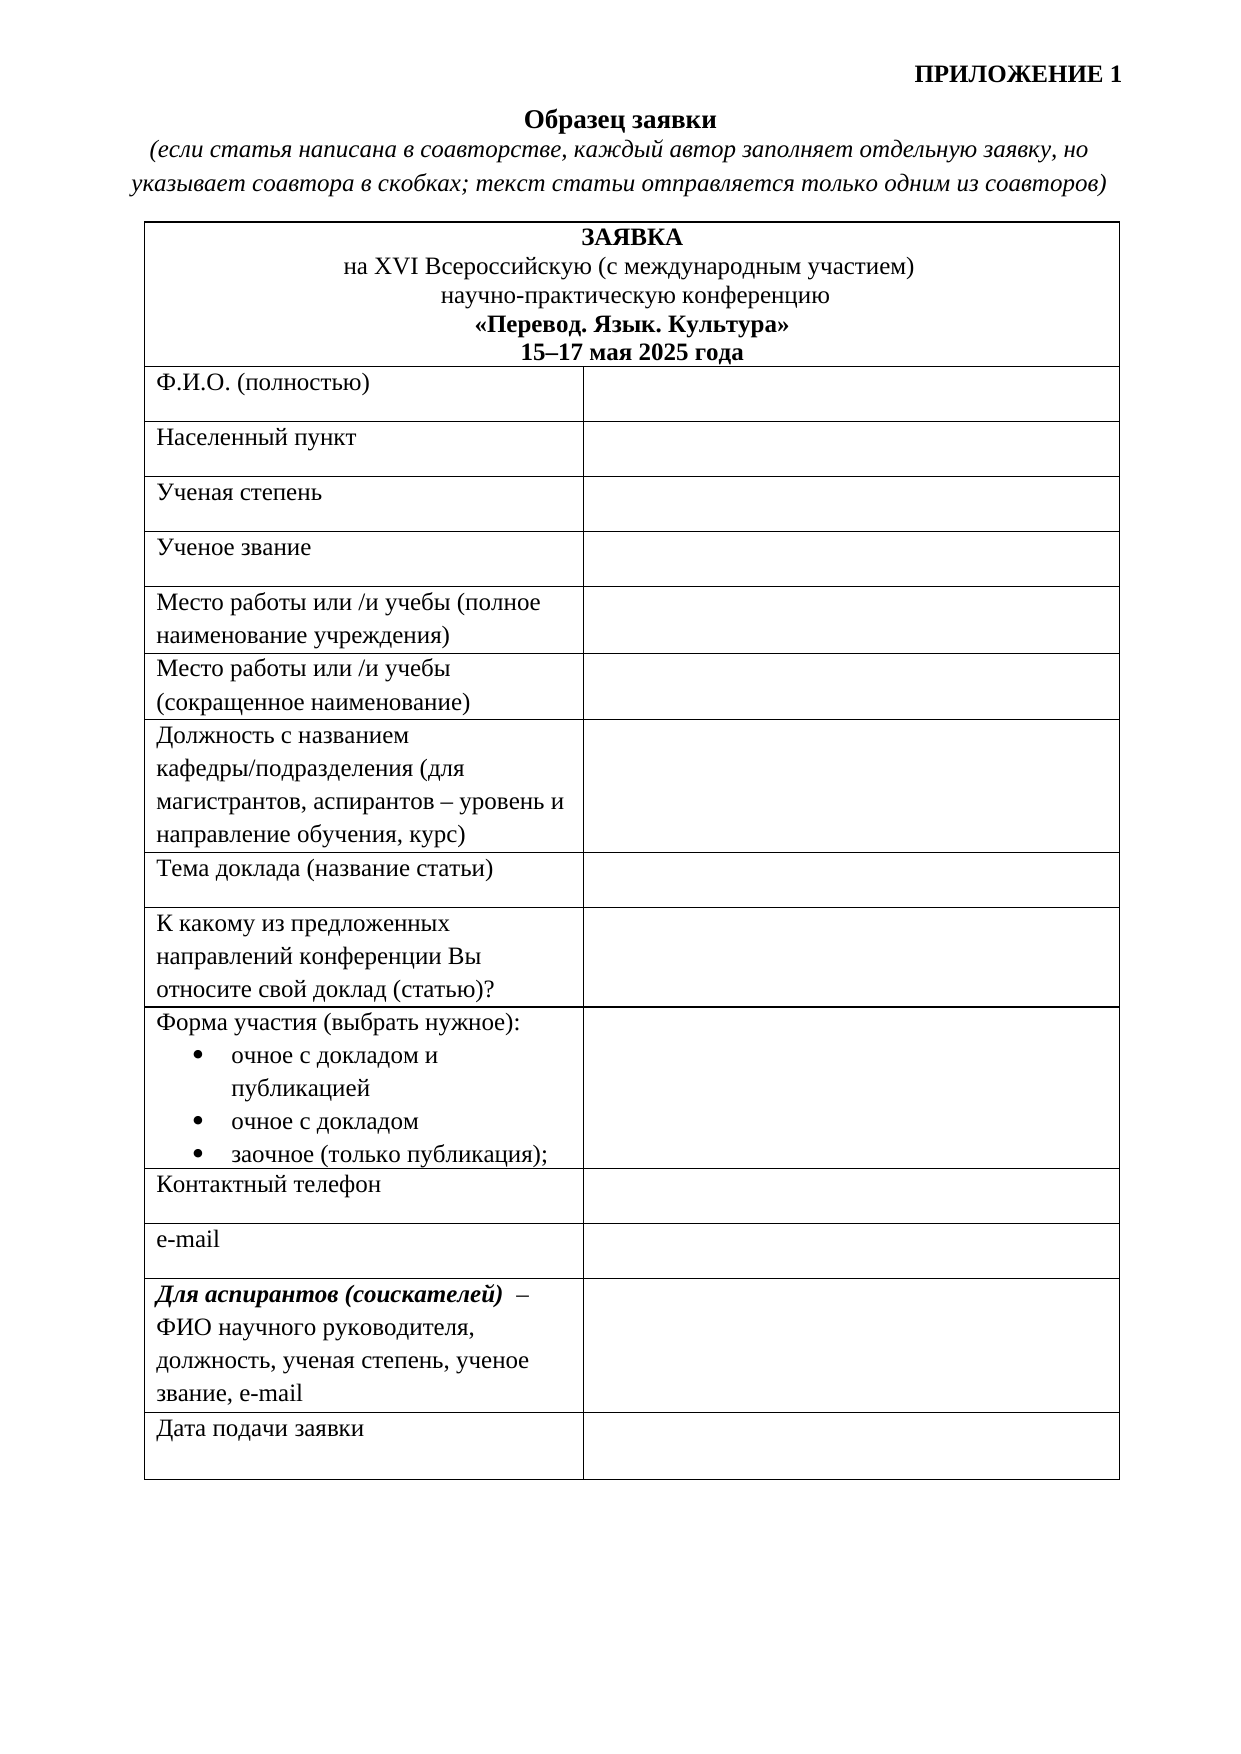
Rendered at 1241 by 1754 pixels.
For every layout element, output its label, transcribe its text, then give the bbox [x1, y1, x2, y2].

table_cell Ученое звание [145, 532, 583, 586]
table_cell [584, 1279, 1119, 1412]
table_cell Место работы или /и учебы (полное наименование учреждения) [145, 587, 583, 652]
table_cell e-mail [145, 1224, 583, 1278]
table_cell [584, 720, 1119, 852]
table_cell Место работы или /и учебы (сокращенное наименование) [145, 654, 583, 719]
table_cell Форма участия (выбрать нужное): очное с докладом и публикацией очное с докладом заочное (только публикация); [145, 1008, 583, 1168]
table_cell Ученая степень [145, 477, 583, 531]
table_cell [584, 908, 1119, 1006]
table_cell [584, 654, 1119, 719]
table_cell [584, 367, 1119, 421]
table_cell К какому из предложенных направлений конференции Вы относите свой доклад (статью)? [145, 908, 583, 1006]
table_cell Должность с названием кафедры/подразделения (для магистрантов, аспирантов – уровень и направление обучения, курс) [145, 720, 583, 852]
table_cell Населенный пункт [145, 422, 583, 476]
table_cell [584, 422, 1119, 476]
table_cell Тема доклада (название статьи) [145, 853, 583, 907]
table_cell [584, 532, 1119, 586]
table_cell Дата подачи заявки [145, 1413, 583, 1479]
table_cell [584, 1169, 1119, 1223]
table_cell [584, 1413, 1119, 1479]
table_cell Ф.И.О. (полностью) [145, 367, 583, 421]
table_cell [584, 477, 1119, 531]
text ПРИЛОЖЕНИЕ 1 [118, 59, 1122, 88]
text Образец заявки [118, 103, 1122, 134]
table_cell Для аспирантов (соискателей) – ФИО научного руководителя, должность, ученая степень, ученое звание, e-mail [145, 1279, 583, 1412]
text (если статья написана в соавторстве, каждый автор заполняет отдельную заявку, но указывает соавтора в скобках; текст статьи отправляется только одним из соавторов) [118, 134, 1122, 196]
table_cell [584, 587, 1119, 652]
table_cell Контактный телефон [145, 1169, 583, 1223]
table_header ЗАЯВКА на ХVI Всероссийскую (с международным участием) научно-практическую конференцию «Перевод. Язык. Культура» 15–17 мая 2025 года [145, 223, 1119, 366]
table_cell [584, 1224, 1119, 1278]
table_cell [584, 1008, 1119, 1168]
table_cell [584, 853, 1119, 907]
